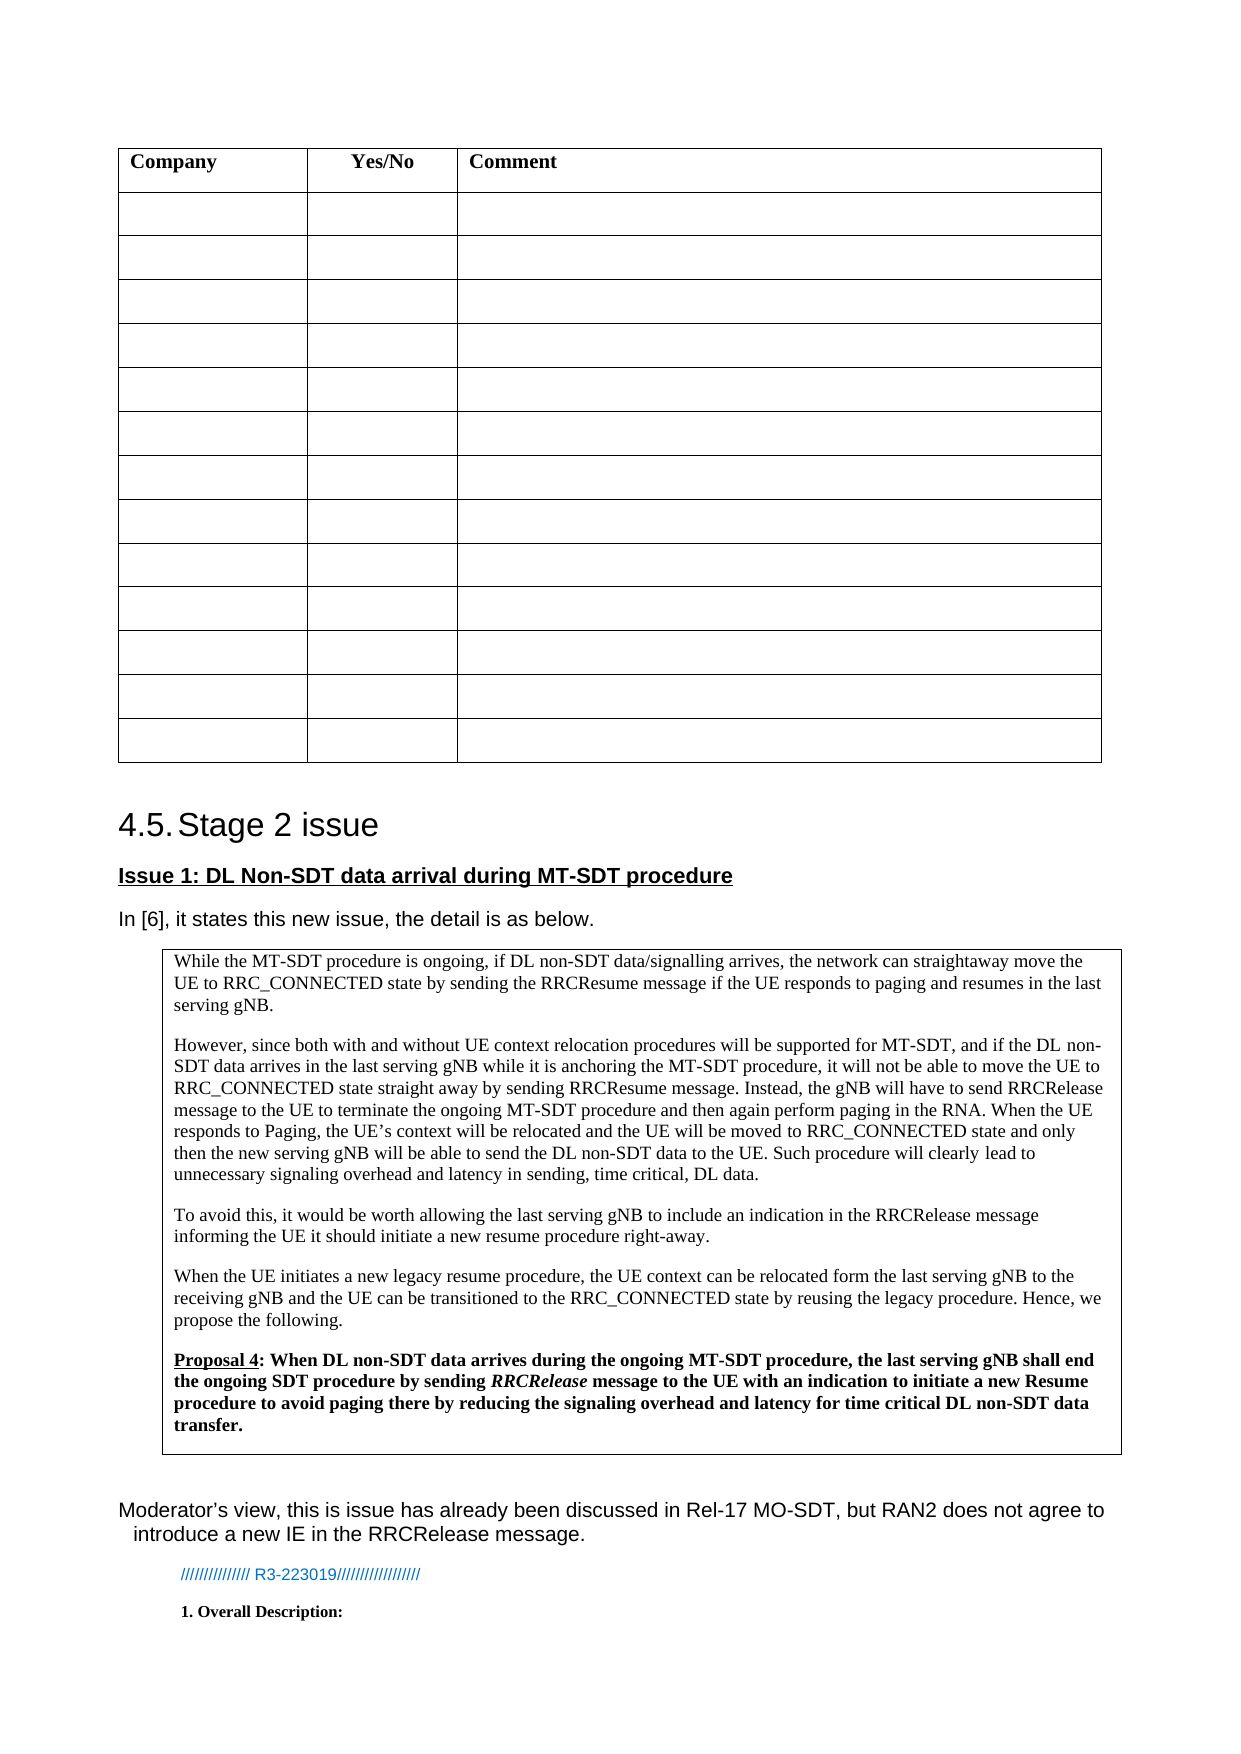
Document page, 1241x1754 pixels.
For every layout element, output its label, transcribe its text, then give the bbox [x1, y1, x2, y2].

table_cell [308, 456, 457, 498]
table_cell [119, 368, 307, 411]
table_cell [308, 193, 457, 235]
table_cell [119, 193, 307, 235]
table_cell [308, 236, 457, 279]
table_cell [119, 456, 307, 498]
table_cell [119, 500, 307, 542]
table_cell [308, 544, 457, 586]
table_cell [119, 675, 307, 718]
table_header While the MT-SDT procedure is ongoing, if DL non-SDT data/signalling arrives, the network can straightaway move the UE to RRC_CONNECTED state by sending the RRCResume message if the UE responds to paging and resumes in the last serving gNB. However, since both with and without UE context relocation procedures will be supported for MT-SDT, and if the DL non-SDT data arrives in the last serving gNB while it is anchoring the MT-SDT procedure, it will not be able to move the UE to RRC_CONNECTED state straight away by sending RRCResume message. Instead, the gNB will have to send RRCRelease message to the UE to terminate the ongoing MT-SDT procedure and then again perform paging in the RNA. When the UE responds to Paging, the UE’s context will be relocated and the UE will be moved to RRC_CONNECTED state and only then the new serving gNB will be able to send the DL non-SDT data to the UE. Such procedure will clearly lead to unnecessary signaling overhead and latency in sending, time critical, DL data. To avoid this, it would be worth allowing the last serving gNB to include an indication in the RRCRelease message informing the UE it should initiate a new resume procedure right-away. When the UE initiates a new legacy resume procedure, the UE context can be relocated form the last serving gNB to the receiving gNB and the UE can be transitioned to the RRC_CONNECTED state by reusing the legacy procedure. Hence, we propose the following. Proposal 4: When DL non-SDT data arrives during the ongoing MT-SDT procedure, the last serving gNB shall end the ongoing SDT procedure by sending RRCRelease message to the UE with an indication to initiate a new Resume procedure to avoid paging there by reducing the signaling overhead and latency for time critical DL non-SDT data transfer. [163, 950, 1121, 1454]
table_cell [119, 631, 307, 674]
text Moderator’s view, this is issue has already been discussed in Rel-17 MO-SDT, but RAN2 does not agree to introduce a new IE in the RRCRelease message. [118, 1498, 1122, 1546]
table_cell [119, 587, 307, 630]
table_cell [458, 368, 1101, 411]
subtitle Stage 2 issue [118, 806, 1122, 844]
table_header Comment [458, 149, 1101, 192]
table_cell [119, 544, 307, 586]
table_cell [308, 719, 457, 762]
table_cell [458, 324, 1101, 367]
table_cell [458, 675, 1101, 718]
table_cell [458, 412, 1101, 455]
text /////////////// R3-223019////////////////// [181, 1564, 1122, 1583]
table_cell [119, 719, 307, 762]
table_header Yes/No [308, 149, 457, 192]
table_cell [458, 280, 1101, 323]
table_cell [458, 587, 1101, 630]
table_cell [308, 324, 457, 367]
text 1. Overall Description: [181, 1602, 1122, 1621]
table_cell [308, 675, 457, 718]
table_cell [458, 631, 1101, 674]
table_cell [458, 456, 1101, 498]
table_cell [119, 280, 307, 323]
table_cell [458, 544, 1101, 586]
table_cell [308, 368, 457, 411]
table_cell [308, 500, 457, 542]
text In [6], it states this new issue, the detail is as below. [118, 907, 1122, 931]
table_cell [458, 193, 1101, 235]
table_cell [308, 587, 457, 630]
table_cell [119, 324, 307, 367]
table_cell [308, 412, 457, 455]
text Issue 1: DL Non-SDT data arrival during MT-SDT procedure [118, 863, 1122, 888]
table_cell [119, 412, 307, 455]
table_cell [458, 500, 1101, 542]
table_cell [308, 280, 457, 323]
table_cell [308, 631, 457, 674]
table_header Company [119, 149, 307, 192]
table_cell [458, 236, 1101, 279]
table_cell [458, 719, 1101, 762]
table_cell [119, 236, 307, 279]
